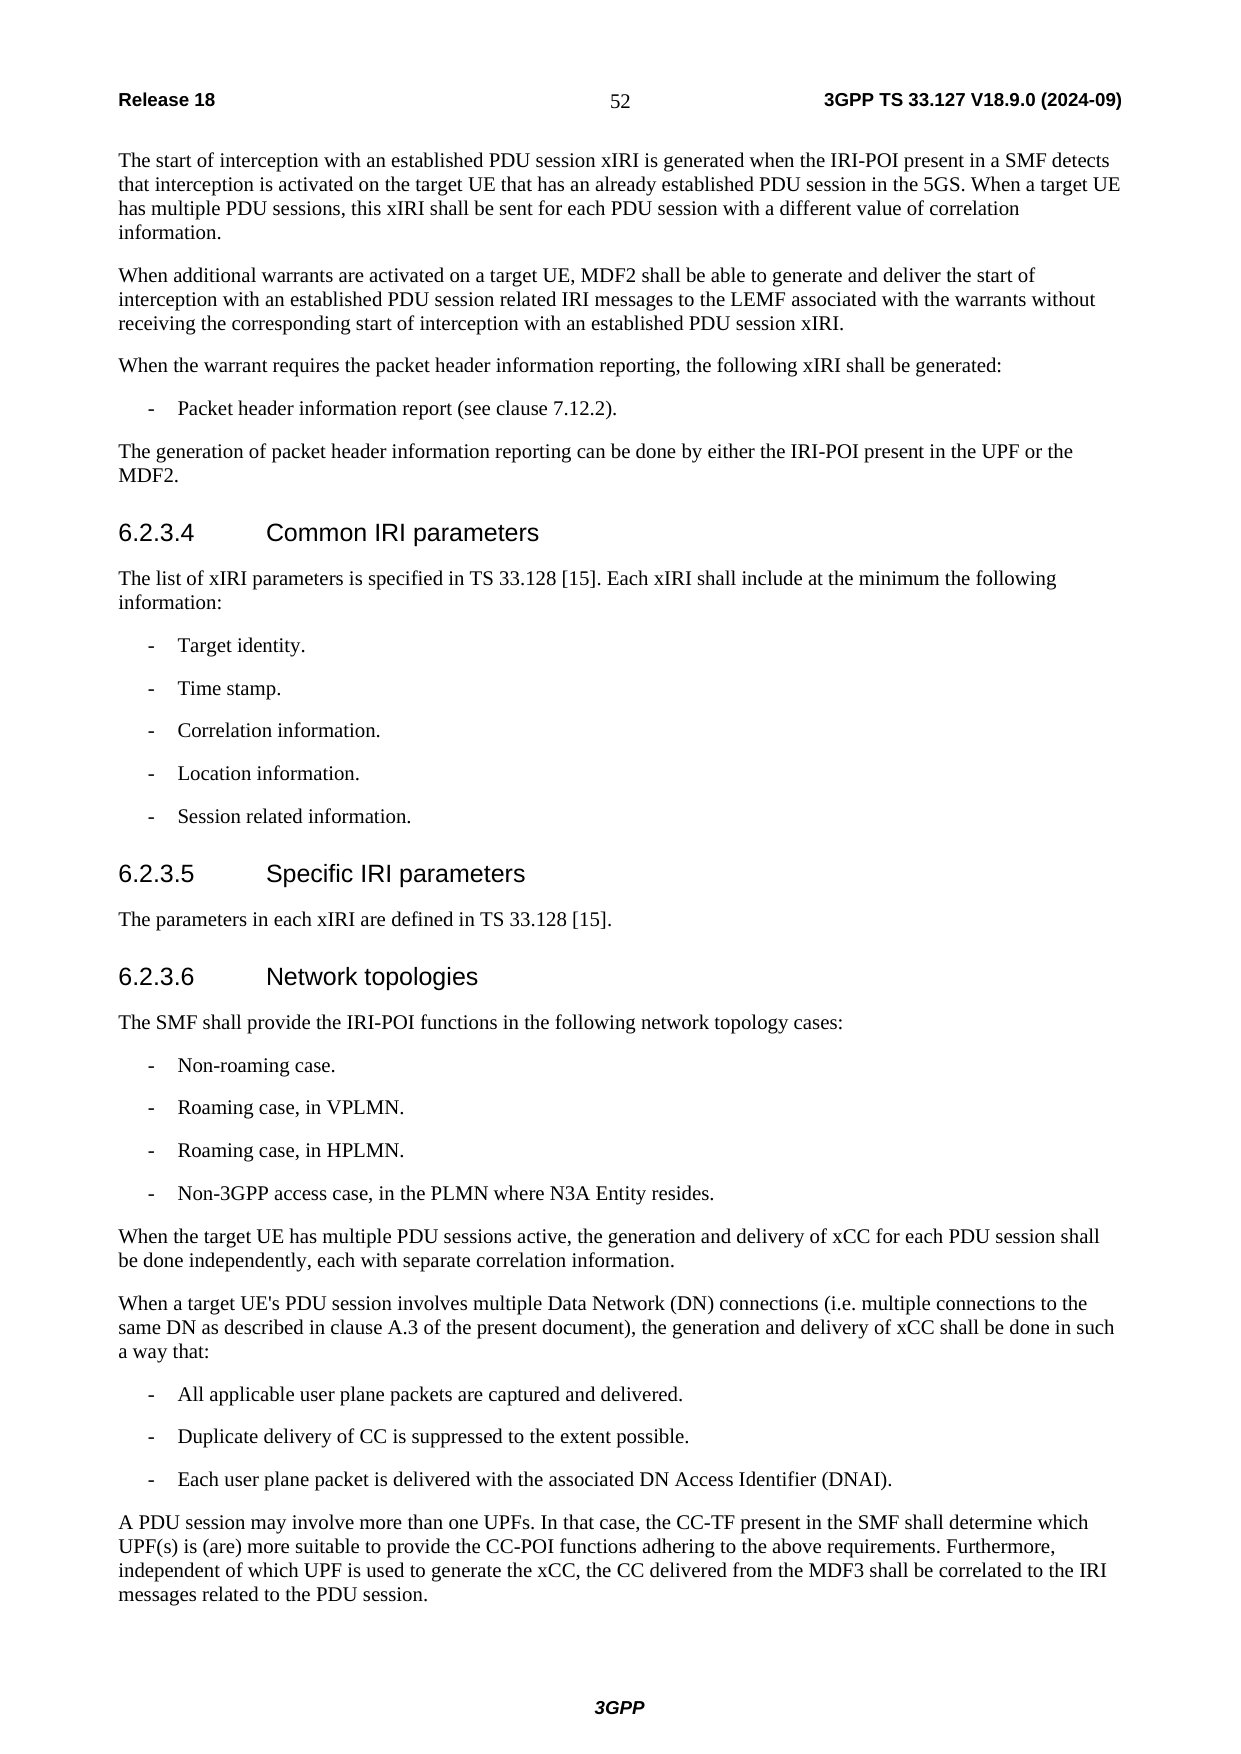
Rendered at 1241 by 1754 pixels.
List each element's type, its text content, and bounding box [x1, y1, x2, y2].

text - Time stamp. [148, 676, 1122, 700]
text - Non-3GPP access case, in the PLMN where N3A Entity resides. [148, 1181, 1122, 1205]
text - Non-roaming case. [148, 1052, 1122, 1077]
text - Packet header information report (see clause 7.12.2). [148, 396, 1122, 420]
text - Each user plane packet is delivered with the associated DN Access Identifier (DNAI). [148, 1467, 1122, 1491]
text A PDU session may involve more than one UPFs. In that case, the CC-TF present in the SMF shall determine which UPF(s) is (are) more suitable to provide the CC-POI functions adhering to the above requirements. Furthermore, independent of which UPF is used to generate the xCC, the CC delivered from the MDF3 shall be correlated to the IRI messages related to the PDU session. [118, 1510, 1122, 1606]
text - Correlation information. [148, 718, 1122, 742]
text When the target UE has multiple PDU sessions active, the generation and delivery of xCC for each PDU session shall be done independently, each with separate correlation information. [118, 1224, 1122, 1272]
subtitle 6.2.3.6 Network topologies [118, 962, 1122, 991]
text When additional warrants are activated on a target UE, MDF2 shall be able to generate and deliver the start of interception with an established PDU session related IRI messages to the LEMF associated with the warrants without receiving the corresponding start of interception with an established PDU session xIRI. [118, 262, 1122, 335]
text When a target UE's PDU session involves multiple Data Network (DN) connections (i.e. multiple connections to the same DN as described in clause A.3 of the present document), the generation and delivery of xCC shall be done in such a way that: [118, 1291, 1122, 1363]
subtitle 6.2.3.4 Common IRI parameters [118, 518, 1122, 547]
text - All applicable user plane packets are captured and delivered. [148, 1382, 1122, 1406]
text The parameters in each xIRI are defined in TS 33.128 [15]. [118, 907, 1122, 931]
text - Duplicate delivery of CC is suppressed to the extent possible. [148, 1424, 1122, 1448]
subtitle 6.2.3.5 Specific IRI parameters [118, 859, 1122, 888]
text - Roaming case, in VPLMN. [148, 1095, 1122, 1119]
text The start of interception with an established PDU session xIRI is generated when the IRI-POI present in a SMF detects that interception is activated on the target UE that has an already established PDU session in the 5GS. When a target UE has multiple PDU sessions, this xIRI shall be sent for each PDU session with a different value of correlation information. [118, 147, 1122, 244]
text The generation of packet header information reporting can be done by either the IRI-POI present in the UPF or the MDF2. [118, 439, 1122, 487]
text - Target identity. [148, 633, 1122, 657]
text - Session related information. [148, 804, 1122, 828]
text - Roaming case, in HPLMN. [148, 1138, 1122, 1162]
text - Location information. [148, 761, 1122, 785]
text The SMF shall provide the IRI-POI functions in the following network topology cases: [118, 1010, 1122, 1034]
text The list of xIRI parameters is specified in TS 33.128 [15]. Each xIRI shall include at the minimum the following information: [118, 566, 1122, 614]
text When the warrant requires the packet header information reporting, the following xIRI shall be generated: [118, 353, 1122, 377]
